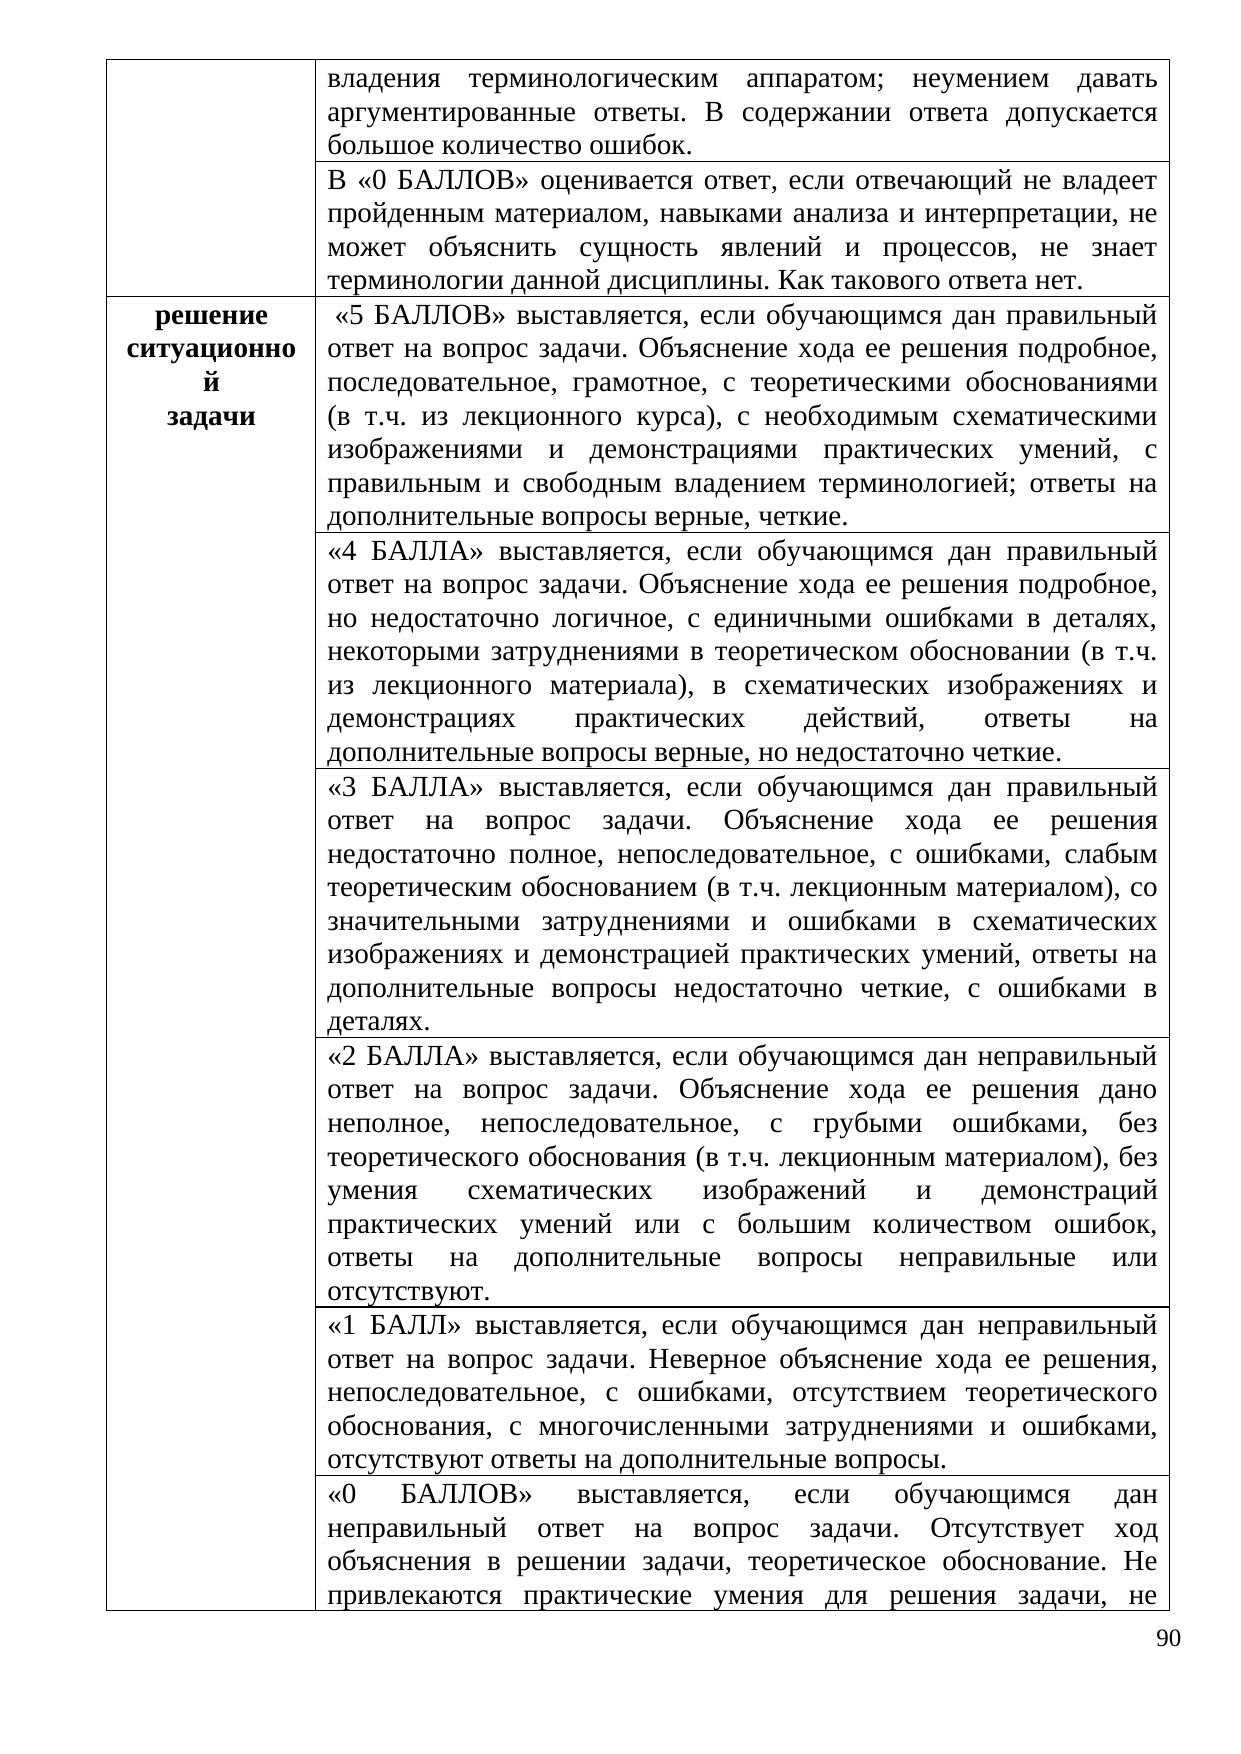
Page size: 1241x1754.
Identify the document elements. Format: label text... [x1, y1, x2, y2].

table_cell «2 БАЛЛА» выставляется, если обучающимся дан неправильный ответ на вопрос задачи. Объяснение хода ее решения дано неполное, непоследовательное, с грубыми ошибками, без теоретического обоснования (в т.ч. лекционным материалом), без умения схематических изображений и демонстраций практических умений или с большим количеством ошибок, ответы на дополнительные вопросы неправильные или отсутствуют. [316, 1038, 1169, 1306]
table_cell решение ситуационной задачи [107, 297, 315, 1610]
table_cell «3 БАЛЛА» выставляется, если обучающимся дан правильный ответ на вопрос задачи. Объяснение хода ее решения недостаточно полное, непоследовательное, с ошибками, слабым теоретическим обоснованием (в т.ч. лекционным материалом), со значительными затруднениями и ошибками в схематических изображениях и демонстрацией практических умений, ответы на дополнительные вопросы недостаточно четкие, с ошибками в деталях. [316, 769, 1169, 1037]
table_cell «5 БАЛЛОВ» выставляется, если обучающимся дан правильный ответ на вопрос задачи. Объяснение хода ее решения подробное, последовательное, грамотное, с теоретическими обоснованиями (в т.ч. из лекционного курса), с необходимым схематическими изображениями и демонстрациями практических умений, с правильным и свободным владением терминологией; ответы на дополнительные вопросы верные, четкие. [316, 297, 1169, 532]
table_cell «4 БАЛЛА» выставляется, если обучающимся дан правильный ответ на вопрос задачи. Объяснение хода ее решения подробное, но недостаточно логичное, с единичными ошибками в деталях, некоторыми затруднениями в теоретическом обосновании (в т.ч. из лекционного материала), в схематических изображениях и демонстрациях практических действий, ответы на дополнительные вопросы верные, но недостаточно четкие. [316, 533, 1169, 768]
table_cell «1 БАЛЛ» выставляется, если обучающимся дан неправильный ответ на вопрос задачи. Неверное объяснение хода ее решения, непоследовательное, с ошибками, отсутствием теоретического обоснования, с многочисленными затруднениями и ошибками, отсутствуют ответы на дополнительные вопросы. [316, 1308, 1169, 1475]
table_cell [316, 60, 1169, 161]
table_cell В «0 БАЛЛОВ» оценивается ответ, если отвечающий не владеет пройденным материалом, навыками анализа и интерпретации, не может объяснить сущность явлений и процессов, не знает терминологии данной дисциплины. Как такового ответа нет. [316, 162, 1169, 296]
